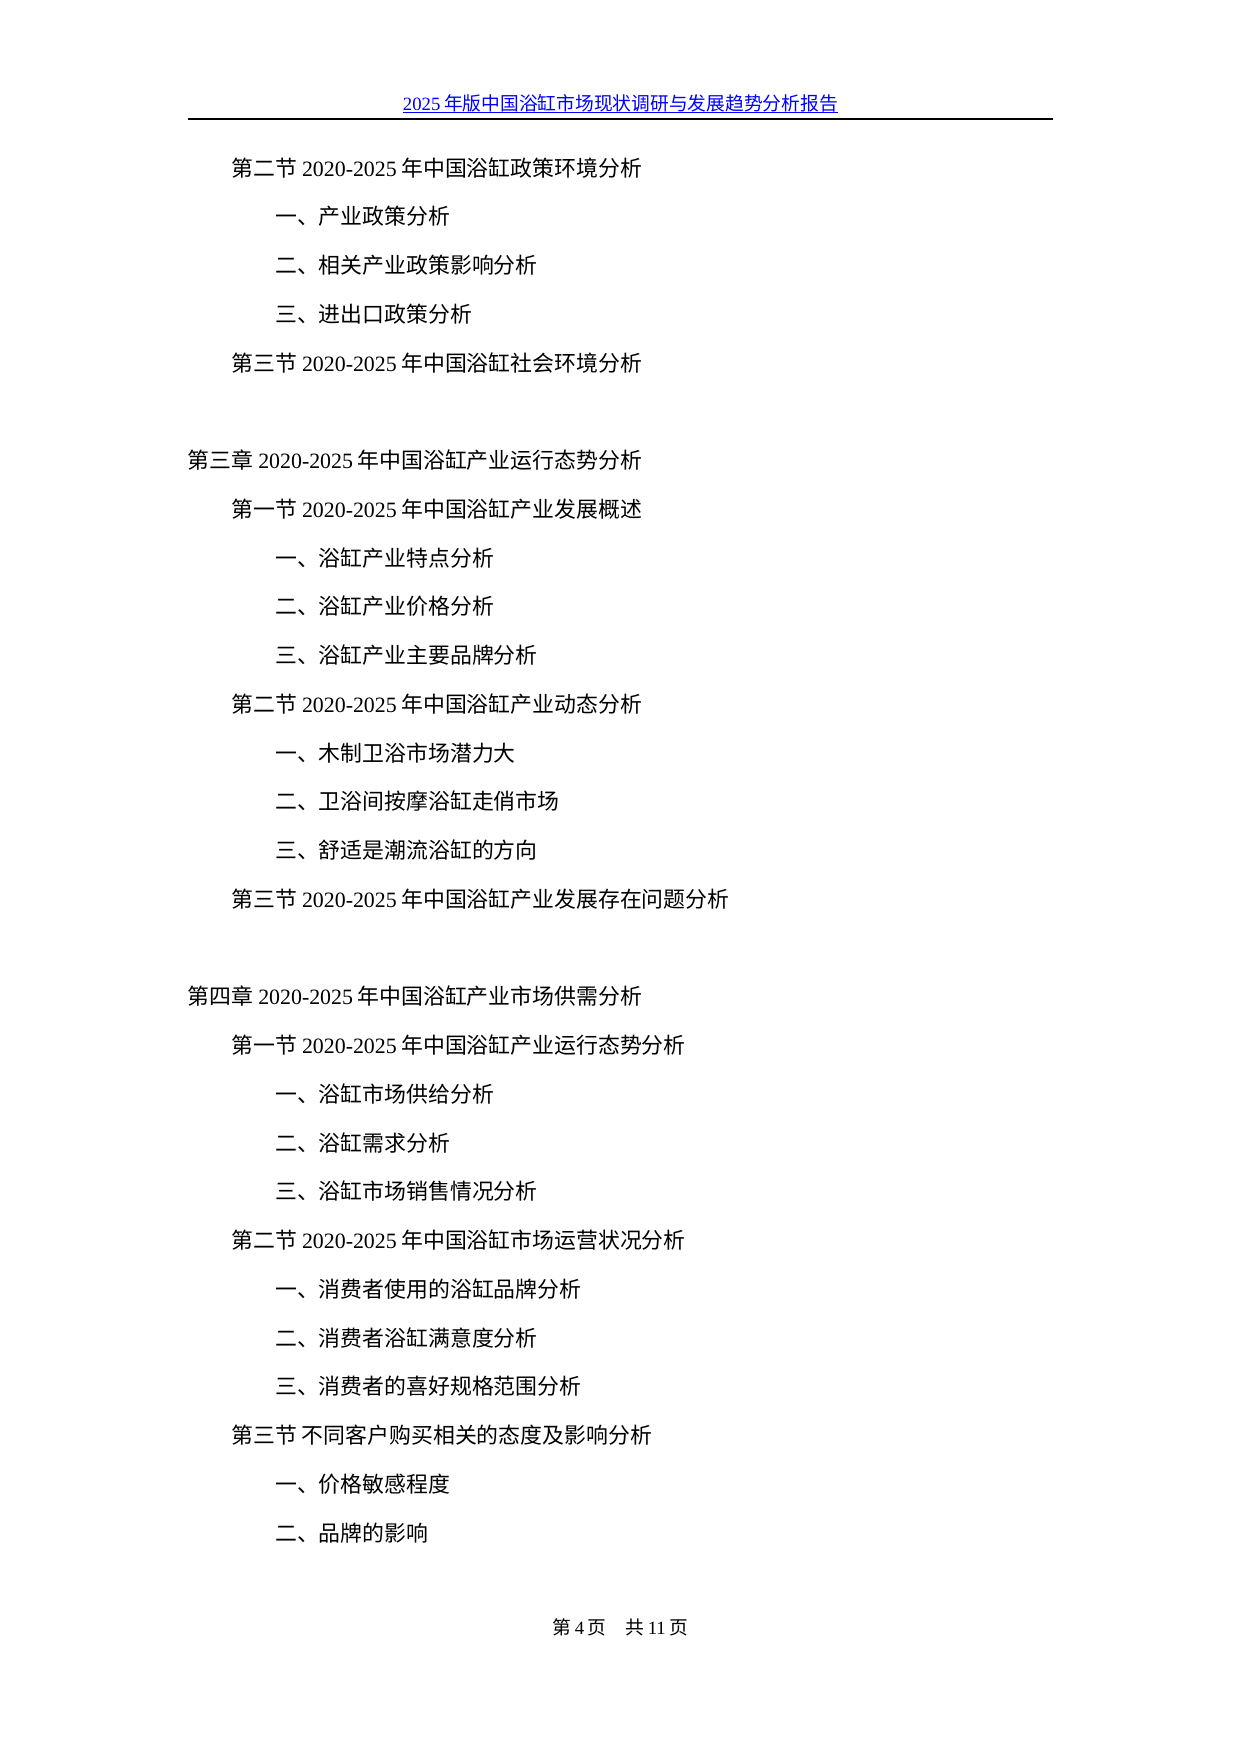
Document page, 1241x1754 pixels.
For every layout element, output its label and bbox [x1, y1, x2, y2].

text [187, 150, 1053, 1548]
